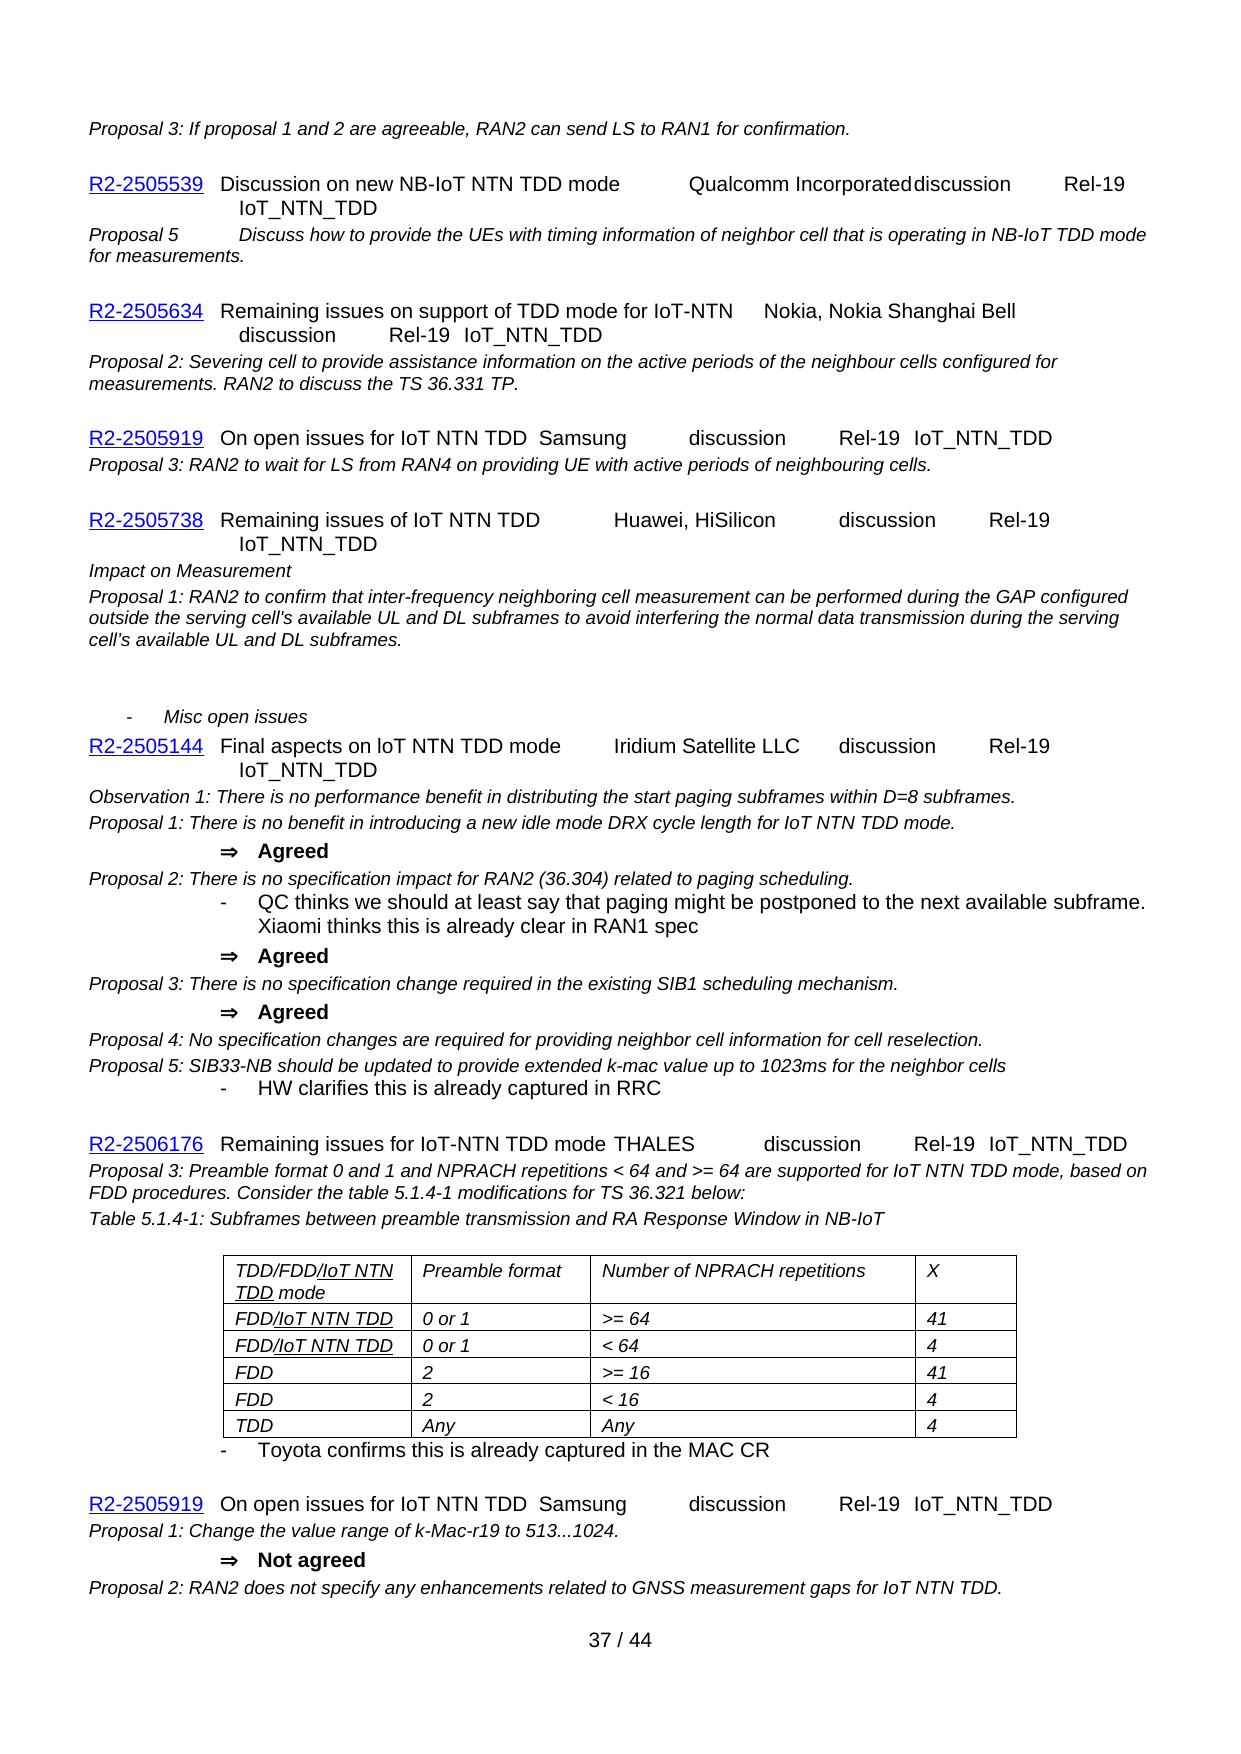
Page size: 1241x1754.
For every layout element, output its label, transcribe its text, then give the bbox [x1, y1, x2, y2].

text Observation 1: There is no performance benefit in distributing the start paging subframes within D=8 subframes. [89, 786, 1152, 807]
table_cell < 64 [591, 1331, 915, 1357]
text Proposal 2: There is no specification impact for RAN2 (36.304) related to paging scheduling. [89, 868, 1152, 889]
table_cell 41 [916, 1358, 1016, 1383]
text Proposal 1: There is no benefit in introducing a new idle mode DRX cycle length for IoT NTN TDD mode. [89, 811, 1152, 833]
title R2-2506176 Remaining issues for IoT-NTN TDD mode THALES discussion Rel-19 IoT_NTN_TDD [89, 1132, 1152, 1156]
title R2-2505738 Remaining issues of IoT NTN TDD Huawei, HiSilicon discussion Rel-19 IoT_NTN_TDD [89, 508, 1152, 556]
text Proposal 2: Severing cell to provide assistance information on the active periods of the neighbour cells configured for measurements. RAN2 to discuss the TS 36.331 TP. [89, 351, 1152, 394]
text Agreed [220, 839, 1152, 864]
table_header Number of NPRACH repetitions [591, 1256, 915, 1303]
text Proposal 2: RAN2 does not specify any enhancements related to GNSS measurement gaps for IoT NTN TDD. [89, 1577, 1152, 1598]
table_cell 4 [916, 1411, 1016, 1437]
table_cell 41 [916, 1304, 1016, 1330]
text Not agreed [220, 1548, 1152, 1572]
table_header Preamble format [412, 1256, 590, 1303]
table_cell 2 [412, 1384, 590, 1410]
text - Toyota confirms this is already captured in the MAC CR [220, 1438, 1152, 1462]
title R2-2505634 Remaining issues on support of TDD mode for IoT-NTN Nokia, Nokia Shanghai Bell discussion Rel-19 IoT_NTN_TDD [89, 299, 1152, 347]
table_header TDD/FDD/IoT NTN TDD mode [224, 1256, 411, 1303]
table_cell >= 64 [591, 1304, 915, 1330]
title R2-2505539 Discussion on new NB-IoT NTN TDD mode Qualcomm Incorporated discussion Rel-19 IoT_NTN_TDD [89, 172, 1152, 219]
text Proposal 1: RAN2 to confirm that inter-frequency neighboring cell measurement can be performed during the GAP configured outside the serving cell's available UL and DL subframes to avoid interfering the normal data transmission during the serving cell’s available UL and DL subframes. [89, 586, 1152, 650]
table_cell Any [412, 1411, 590, 1437]
title R2-2505919 On open issues for IoT NTN TDD Samsung discussion Rel-19 IoT_NTN_TDD [89, 426, 1152, 450]
table_header X [916, 1256, 1016, 1303]
list Misc open issues [126, 706, 1152, 727]
text - HW clarifies this is already captured in RRC [220, 1076, 1152, 1100]
text Proposal 1: Change the value range of k-Mac-r19 to 513...1024. [89, 1520, 1152, 1542]
table_cell 4 [916, 1384, 1016, 1410]
text Proposal 5: SIB33-NB should be updated to provide extended k-mac value up to 1023ms for the neighbor cells [89, 1054, 1152, 1076]
table_cell 0 or 1 [412, 1331, 590, 1357]
table_cell 2 [412, 1358, 590, 1383]
table_cell Any [591, 1411, 915, 1437]
title R2-2505144 Final aspects on loT NTN TDD mode Iridium Satellite LLC discussion Rel-19 IoT_NTN_TDD [89, 734, 1152, 782]
text Proposal 3: There is no specification change required in the existing SIB1 scheduling mechanism. [89, 972, 1152, 994]
table_cell >= 16 [591, 1358, 915, 1383]
text Proposal 3: RAN2 to wait for LS from RAN4 on providing UE with active periods of neighbouring cells. [89, 454, 1152, 476]
table_cell < 16 [591, 1384, 915, 1410]
text Proposal 3: If proposal 1 and 2 are agreeable, RAN2 can send LS to RAN1 for confirmation. [89, 118, 1152, 140]
table_cell FDD/IoT NTN TDD [224, 1331, 411, 1357]
text Agreed [220, 944, 1152, 968]
text Agreed [220, 1000, 1152, 1024]
text Proposal 3: Preamble format 0 and 1 and NPRACH repetitions < 64 and >= 64 are supported for IoT NTN TDD mode, based on FDD procedures. Consider the table 5.1.4-1 modifications for TS 36.321 below: [89, 1160, 1152, 1203]
table_cell 4 [916, 1331, 1016, 1357]
table_cell FDD/IoT NTN TDD [224, 1304, 411, 1330]
title R2-2505919 On open issues for IoT NTN TDD Samsung discussion Rel-19 IoT_NTN_TDD [89, 1492, 1152, 1516]
table_cell TDD [224, 1411, 411, 1437]
text Proposal 5 Discuss how to provide the UEs with timing information of neighbor cell that is operating in NB-IoT TDD mode for measurements. [89, 224, 1152, 267]
table_cell 0 or 1 [412, 1304, 590, 1330]
text Table 5.1.4-1: Subframes between preamble transmission and RA Response Window in NB-IoT [89, 1207, 1152, 1229]
table_cell FDD [224, 1384, 411, 1410]
table_cell FDD [224, 1358, 411, 1383]
text Impact on Measurement [89, 560, 1152, 581]
text Proposal 4: No specification changes are required for providing neighbor cell information for cell reselection. [89, 1029, 1152, 1050]
text - QC thinks we should at least say that paging might be postponed to the next available subframe. Xiaomi thinks this is already clear in RAN1 spec [220, 889, 1152, 937]
